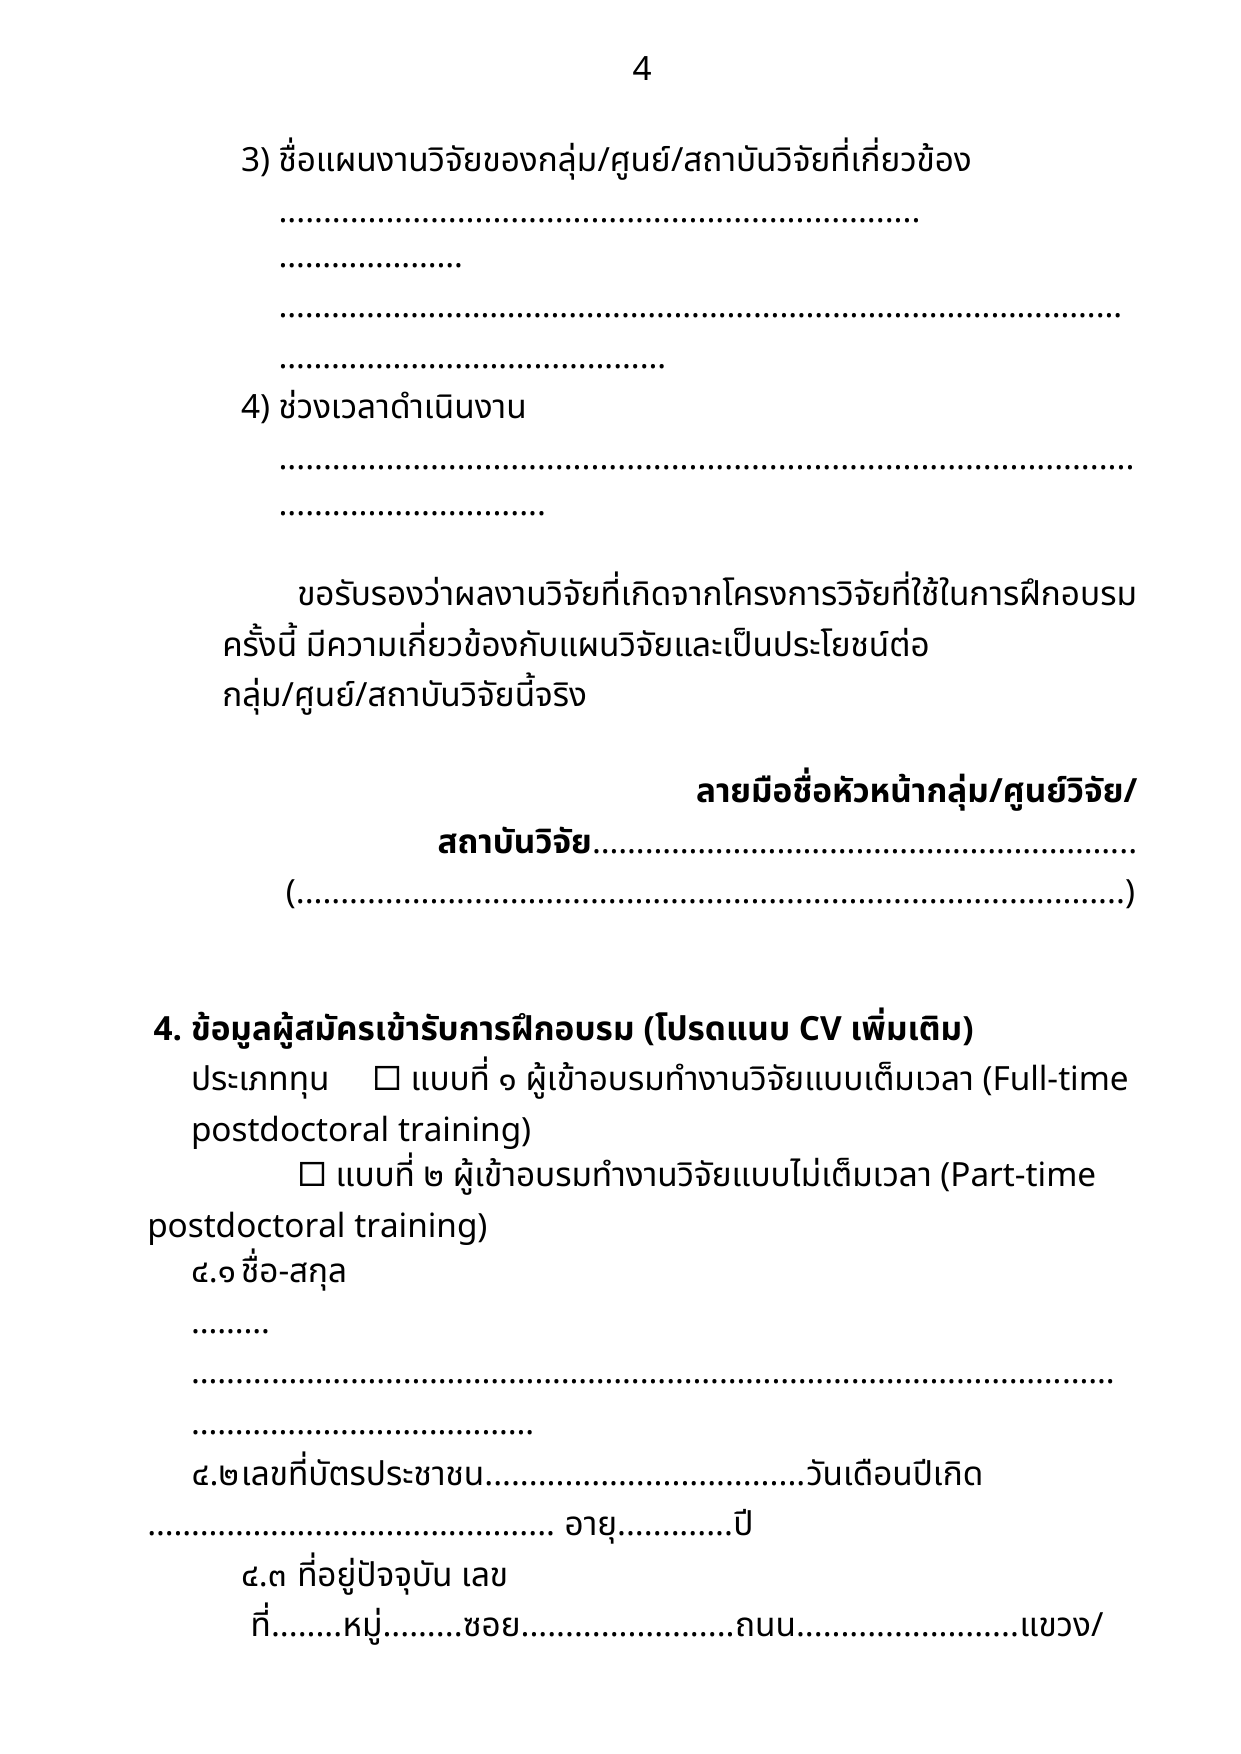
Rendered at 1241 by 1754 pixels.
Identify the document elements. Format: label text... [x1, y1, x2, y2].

text ขอรับรองว่าผลงานวิจัยที่เกิดจากโครงการวิจัยที่ใช้ในการฝึกอบรมครั้งนี้ มีความเกี่ยวข้องกับแผนวิจัยและเป็นประโยชน์ต่อกลุ่ม/ศูนย์/สถาบันวิจัยนี้จริง [222, 570, 1137, 722]
text ประเภททุน แบบที่ ๑ ผู้เข้าอบรมทำงานวิจัยแบบเต็มเวลา (Full-time postdoctoral training) [191, 1055, 1137, 1151]
list ชื่อแผนงานวิจัยของกลุ่ม/ศูนย์/สถาบันวิจัยที่เกี่ยวข้อง ........................................................................ [241, 136, 1137, 232]
text (.............................................................................................) [222, 868, 1137, 914]
text ลายมือชื่อหัวหน้ากลุ่ม/ศูนย์วิจัย/สถาบันวิจัย…………………………………………………….. [222, 767, 1137, 868]
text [191, 1551, 1137, 1652]
list ข้อมูลผู้สมัครเข้ารับการฝึกอบรม (โปรดแนบ CV เพิ่มเติม) [153, 1004, 1137, 1055]
text ๔.๑ ชื่อ-สกุล …………......……………………………………………………………………………………………………......…………… [191, 1247, 1137, 1449]
text ๔.๒ เลขที่บัตรประชาชน....................................วันเดือนปีเกิด ………………............................ อายุ.............ปี [147, 1449, 1137, 1551]
text แบบที่ ๒ ผู้เข้าอบรมทำงานวิจัยแบบไม่เต็มเวลา (Part-time postdoctoral training) [147, 1151, 1162, 1247]
list ช่วงเวลาดำเนินงาน .............................................................................................................................. [241, 383, 1137, 525]
text ………………………………………………………………………………………………………………………..………......……… [278, 232, 1137, 383]
